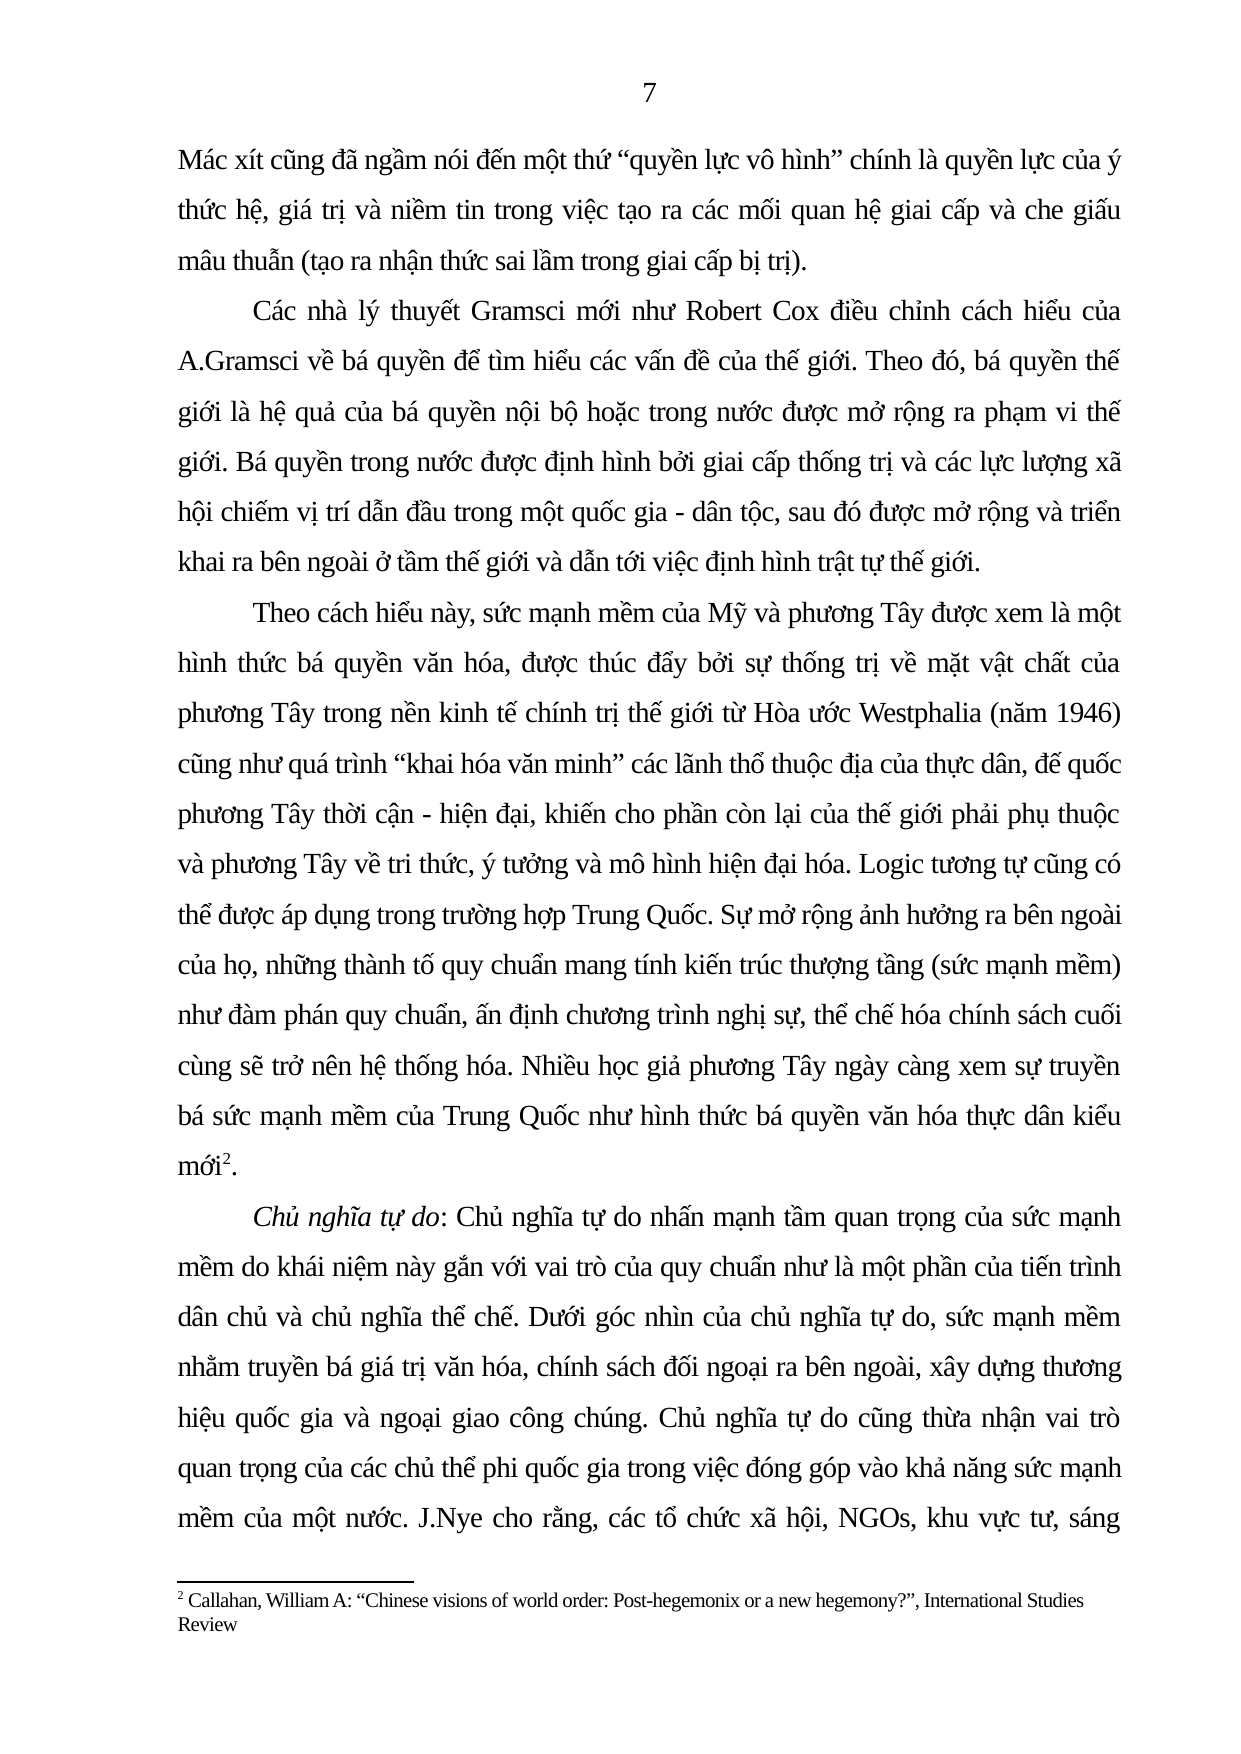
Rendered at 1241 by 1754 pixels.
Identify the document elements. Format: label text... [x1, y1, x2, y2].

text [177, 142, 1122, 276]
text Các nhà lý thuyết Gramsci mới như Robert Cox điều chỉnh cách hiểu của A.Gramsci về bá quyền để tìm hiểu các vấn đề của thế giới. Theo đó, bá quyền thế giới là hệ quả của bá quyền nội bộ hoặc trong nước được mở rộng ra phạm vi thế giới. Bá quyền trong nước được định hình bởi giai cấp thống trị và các lực lượng xã hội chiếm vị trí dẫn đầu trong một quốc gia - dân tộc, sau đó được mở rộng và triển khai ra bên ngoài ở tầm thế giới và dẫn tới việc định hình trật tự thế giới. [177, 293, 1122, 578]
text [177, 1199, 1122, 1534]
text Theo cách hiểu này, sức mạnh mềm của Mỹ và phương Tây được xem là một hình thức bá quyền văn hóa, được thúc đẩy bởi sự thống trị về mặt vật chất của phương Tây trong nền kinh tế chính trị thế giới từ Hòa ước Westphalia (năm 1946) cũng như quá trình “khai hóa văn minh” các lãnh thổ thuộc địa của thực dân, đế quốc phương Tây thời cận - hiện đại, khiến cho phần còn lại của thế giới phải phụ thuộc và phương Tây về tri thức, ý tưởng và mô hình hiện đại hóa. Logic tương tự cũng có thể được áp dụng trong trường hợp Trung Quốc. Sự mở rộng ảnh hưởng ra bên ngoài của họ, những thành tố quy chuẩn mang tính kiến trúc thượng tầng (sức mạnh mềm) như đàm phán quy chuẩn, ấn định chương trình nghị sự, thể chế hóa chính sách cuối cùng sẽ trở nên hệ thống hóa. Nhiều học giả phương Tây ngày càng xem sự truyền bá sức mạnh mềm của Trung Quốc như hình thức bá quyền văn hóa thực dân kiểu mới. [177, 595, 1122, 1182]
